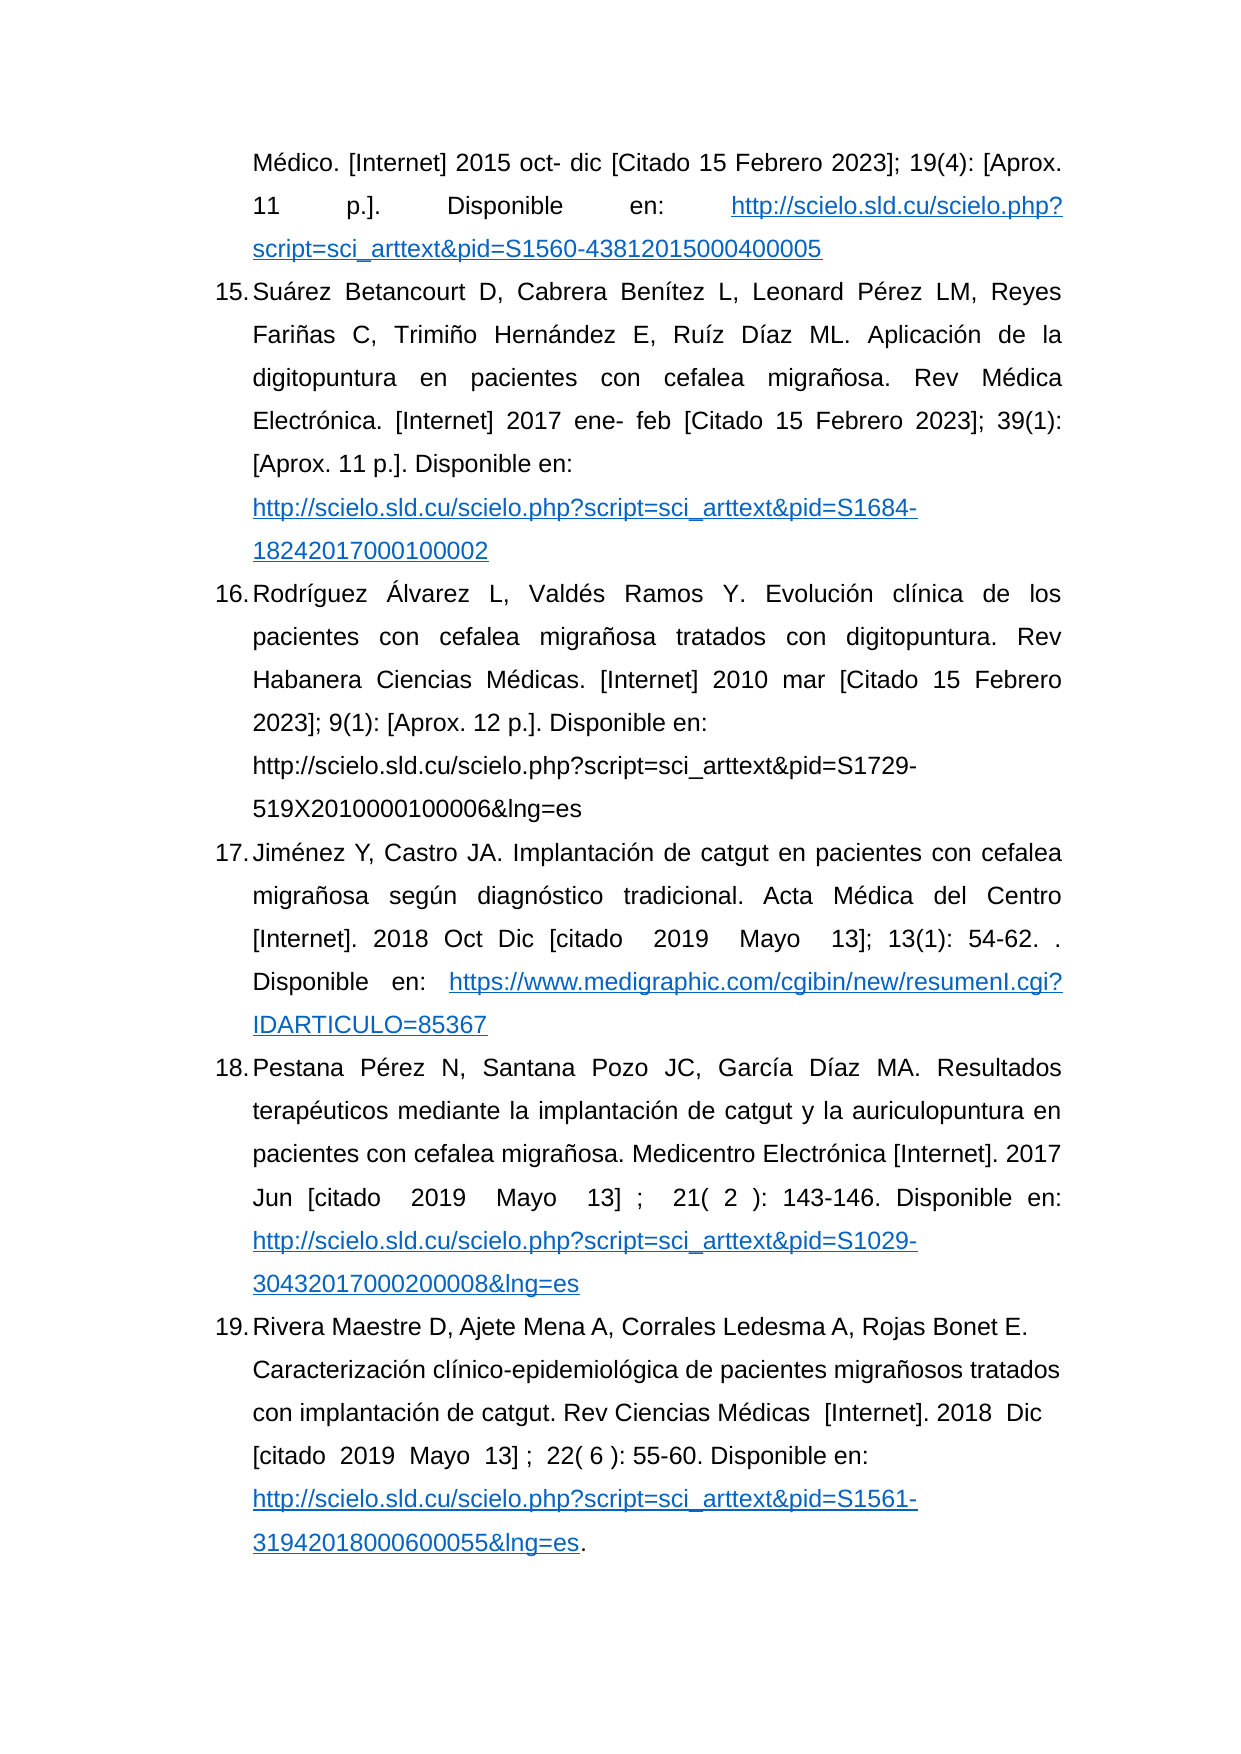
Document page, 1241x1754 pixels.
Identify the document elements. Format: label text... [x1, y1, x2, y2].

list 519X2010000100006&lng=es [252, 794, 1063, 823]
list http://scielo.sld.cu/scielo.php?script=sci_arttext&pid=S1729- [252, 751, 1063, 780]
list Rivera Maestre D, Ajete Mena A, Corrales Ledesma A, Rojas Bonet E. Caracterización clínico-epidemiológica de pacientes migrañosos tratados con implantación de catgut. Rev Ciencias Médicas [Internet]. 2018 Dic [citado 2019 Mayo 13] ; 22( 6 ): 55-60. Disponible en: http://scielo.sld.cu/scielo.php?script=sci_arttext&pid=S1561-31942018000600055&lng=es. [215, 1312, 1063, 1556]
list Suárez Betancourt D, Cabrera Benítez L, Leonard Pérez LM, Reyes Fariñas C, Trimiño Hernández E, Ruíz Díaz ML. Aplicación de la digitopuntura en pacientes con cefalea migrañosa. Rev Médica Electrónica. [Internet] 2017 ene- feb [Citado 15 Febrero 2023]; 39(1): [Aprox. 11 p.]. Disponible en: [215, 277, 1063, 478]
list Pestana Pérez N, Santana Pozo JC, García Díaz MA. Resultados terapéuticos mediante la implantación de catgut y la auriculopuntura en pacientes con cefalea migrañosa. Medicentro Electrónica [Internet]. 2017 Jun [citado 2019 Mayo 13] ; 21( 2 ): 143-146. Disponible en: http://scielo.sld.cu/scielo.php?script=sci_arttext&pid=S1029-30432017000200008&lng=es [215, 1053, 1063, 1298]
list Jiménez Y, Castro JA. Implantación de catgut en pacientes con cefalea migrañosa según diagnóstico tradicional. Acta Médica del Centro [Internet]. 2018 Oct Dic [citado 2019 Mayo 13]; 13(1): 54-62. . Disponible en: https://www.medigraphic.com/cgibin/new/resumenI.cgi?IDARTICULO=85367 [215, 838, 1063, 1039]
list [215, 148, 1063, 263]
text http://scielo.sld.cu/scielo.php?script=sci_arttext&pid=S1684-18242017000100002 [252, 493, 1063, 564]
list Rodríguez Álvarez L, Valdés Ramos Y. Evolución clínica de los pacientes con cefalea migrañosa tratados con digitopuntura. Rev Habanera Ciencias Médicas. [Internet] 2010 mar [Citado 15 Febrero 2023]; 9(1): [Aprox. 12 p.]. Disponible en: [215, 579, 1063, 737]
